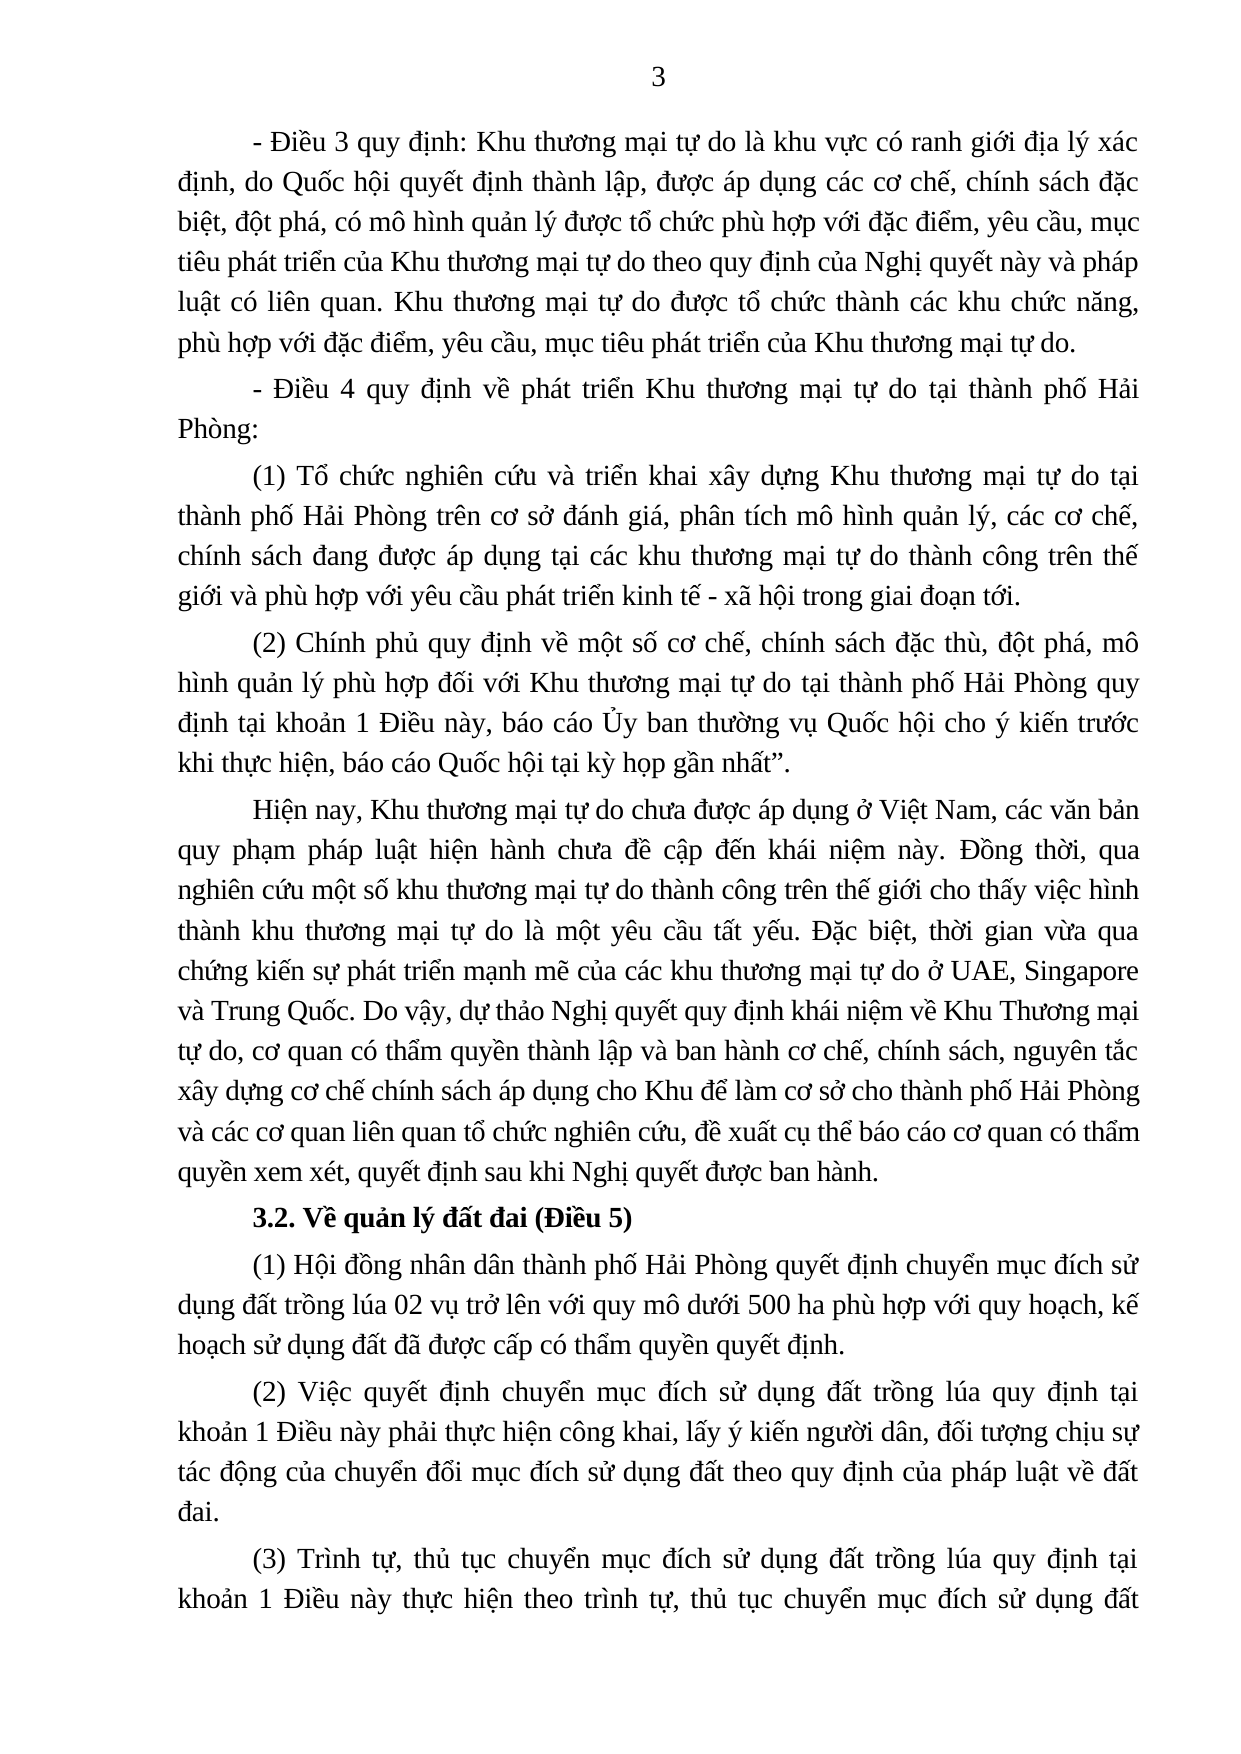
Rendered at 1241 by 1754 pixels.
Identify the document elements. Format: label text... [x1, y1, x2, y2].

text - Điều 3 quy định: Khu thương mại tự do là khu vực có ranh giới địa lý xác định, do Quốc hội quyết định thành lập, được áp dụng các cơ chế, chính sách đặc biệt, đột phá, có mô hình quản lý được tổ chức phù hợp với đặc điểm, yêu cầu, mục tiêu phát triển của Khu thương mại tự do theo quy định của Nghị quyết này và pháp luật có liên quan. Khu thương mại tự do được tổ chức thành các khu chức năng, phù hợp với đặc điểm, yêu cầu, mục tiêu phát triển của Khu thương mại tự do. [177, 124, 1140, 358]
text - Điều 4 quy định về phát triển Khu thương mại tự do tại thành phố Hải Phòng: [177, 371, 1140, 445]
text (2) Việc quyết định chuyển mục đích sử dụng đất trồng lúa quy định tại khoản 1 Điều này phải thực hiện công khai, lấy ý kiến người dân, đối tượng chịu sự tác động của chuyển đổi mục đích sử dụng đất theo quy định của pháp luật về đất đai. [177, 1374, 1140, 1528]
text Hiện nay, Khu thương mại tự do chưa được áp dụng ở Việt Nam, các văn bản quy phạm pháp luật hiện hành chưa đề cập đến khái niệm này. Đồng thời, qua nghiên cứu một số khu thương mại tự do thành công trên thế giới cho thấy việc hình thành khu thương mại tự do là một yêu cầu tất yếu. Đặc biệt, thời gian vừa qua chứng kiến sự phát triển mạnh mẽ của các khu thương mại tự do ở UAE, Singapore và Trung Quốc. Do vậy, dự thảo Nghị quyết quy định khái niệm về Khu Thương mại tự do, cơ quan có thẩm quyền thành lập và ban hành cơ chế, chính sách, nguyên tắc xây dựng cơ chế chính sách áp dụng cho Khu để làm cơ sở cho thành phố Hải Phòng và các cơ quan liên quan tổ chức nghiên cứu, đề xuất cụ thể báo cáo cơ quan có thẩm quyền xem xét, quyết định sau khi Nghị quyết được ban hành. [177, 792, 1140, 1187]
text (1) Hội đồng nhân dân thành phố Hải Phòng quyết định chuyển mục đích sử dụng đất trồng lúa 02 vụ trở lên với quy mô dưới 500 ha phù hợp với quy hoạch, kế hoạch sử dụng đất đã được cấp có thẩm quyền quyết định. [177, 1247, 1140, 1361]
text (2) Chính phủ quy định về một số cơ chế, chính sách đặc thù, đột phá, mô hình quản lý phù hợp đối với Khu thương mại tự do tại thành phố Hải Phòng quy định tại khoản 1 Điều này, báo cáo Ủy ban thường vụ Quốc hội cho ý kiến trước khi thực hiện, báo cáo Quốc hội tại kỳ họp gần nhất”. [177, 625, 1140, 779]
text (1) Tổ chức nghiên cứu và triển khai xây dựng Khu thương mại tự do tại thành phố Hải Phòng trên cơ sở đánh giá, phân tích mô hình quản lý, các cơ chế, chính sách đang được áp dụng tại các khu thương mại tự do thành công trên thế giới và phù hợp với yêu cầu phát triển kinh tế - xã hội trong giai đoạn tới. [177, 458, 1140, 612]
text 3.2. Về quản lý đất đai (Điều 5) [177, 1200, 1140, 1234]
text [177, 1541, 1140, 1614]
